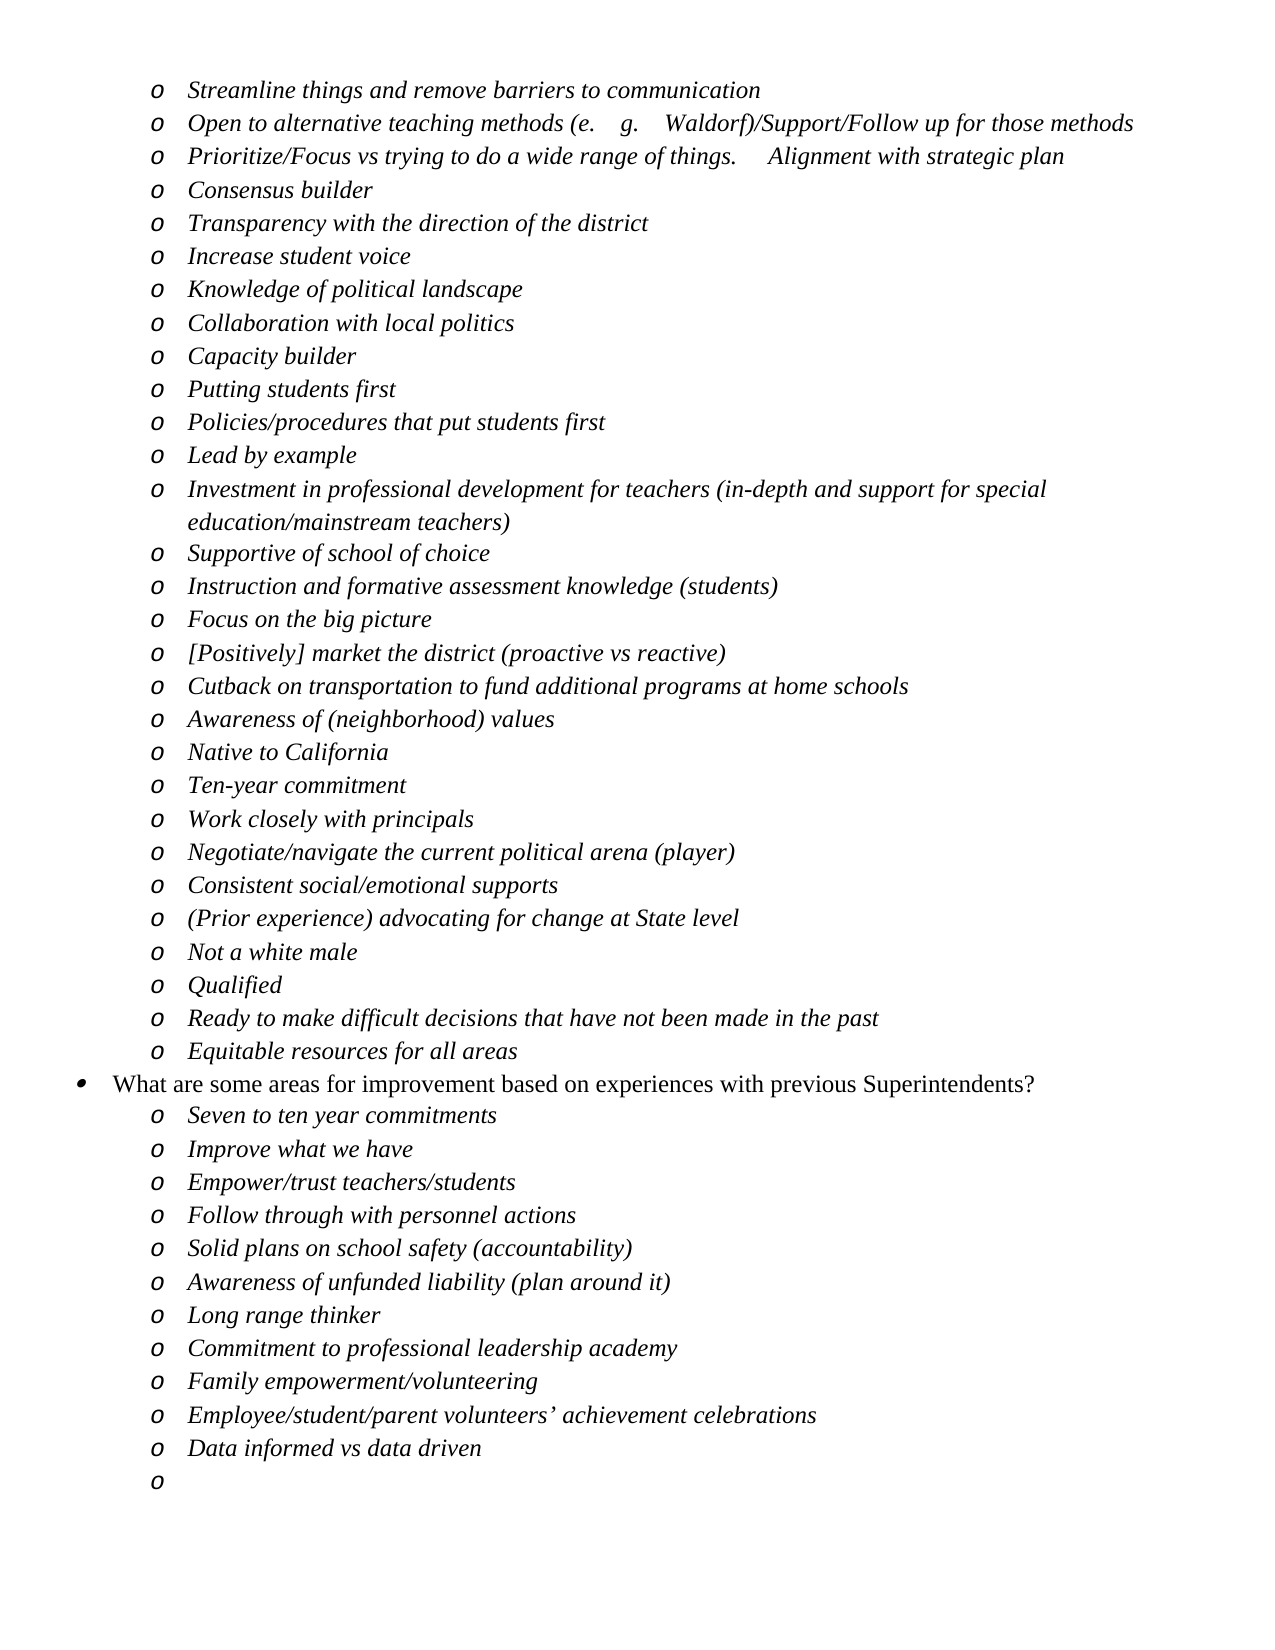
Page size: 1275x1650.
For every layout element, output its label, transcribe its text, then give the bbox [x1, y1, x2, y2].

list Open to alternative teaching methods (e. g. Waldorf)/Support/Follow up for those methods [150, 108, 1200, 139]
list Awareness of (neighborhood) values [150, 704, 1200, 735]
list Negotiate/navigate the current political arena (player) [150, 837, 1200, 868]
list [Positively] market the district (proactive vs reactive) [150, 638, 1200, 668]
list Employee/student/parent volunteers’ achievement celebrations [150, 1400, 1200, 1431]
list Equitable resources for all areas [150, 1036, 1200, 1067]
list What are some areas for improvement based on experiences with previous Superintendents? [75, 1069, 1200, 1098]
list Follow through with personnel actions [150, 1200, 1200, 1231]
list Solid plans on school safety (accountability) [150, 1233, 1200, 1264]
list Capacity builder [150, 341, 1200, 372]
list Investment in professional development for teachers (in-depth and support for special education/mainstream teachers) [150, 474, 1200, 536]
list Prioritize/Focus vs trying to do a wide range of things. Alignment with strategic plan [150, 141, 1200, 172]
list Qualified [150, 970, 1200, 1001]
list Consensus builder [150, 175, 1200, 206]
list Empower/trust teachers/students [150, 1167, 1200, 1198]
list Putting students first [150, 374, 1200, 405]
list Ten-year commitment [150, 771, 1200, 801]
list Ready to make difficult decisions that have not been made in the past [150, 1003, 1200, 1034]
list Knowledge of political landscape [150, 274, 1200, 305]
list Seven to ten year commitments [150, 1101, 1200, 1131]
list Data informed vs data driven [150, 1433, 1200, 1464]
list Awareness of unfunded liability (plan around it) [150, 1267, 1200, 1298]
list Work closely with principals [150, 804, 1200, 834]
list Cutback on transportation to fund additional programs at home schools [150, 671, 1200, 702]
list (Prior experience) advocating for change at State level [150, 903, 1200, 934]
list Transparency with the direction of the district [150, 208, 1200, 239]
list Supportive of school of choice [150, 538, 1200, 569]
list Family empowerment/volunteering [150, 1366, 1200, 1397]
list Collaboration with local politics [150, 308, 1200, 338]
list Focus on the big picture [150, 604, 1200, 635]
list Lead by example [150, 441, 1200, 471]
list Increase student voice [150, 241, 1200, 272]
list Long range thinker [150, 1300, 1200, 1331]
list Commitment to professional leadership academy [150, 1333, 1200, 1364]
list Improve what we have [150, 1134, 1200, 1165]
list Native to California [150, 737, 1200, 768]
list Not a white male [150, 937, 1200, 967]
list Instruction and formative assessment knowledge (students) [150, 571, 1200, 602]
list Policies/procedures that put students first [150, 407, 1200, 438]
list Streamline things and remove barriers to communication [150, 75, 1200, 106]
list Consistent social/emotional supports [150, 870, 1200, 901]
